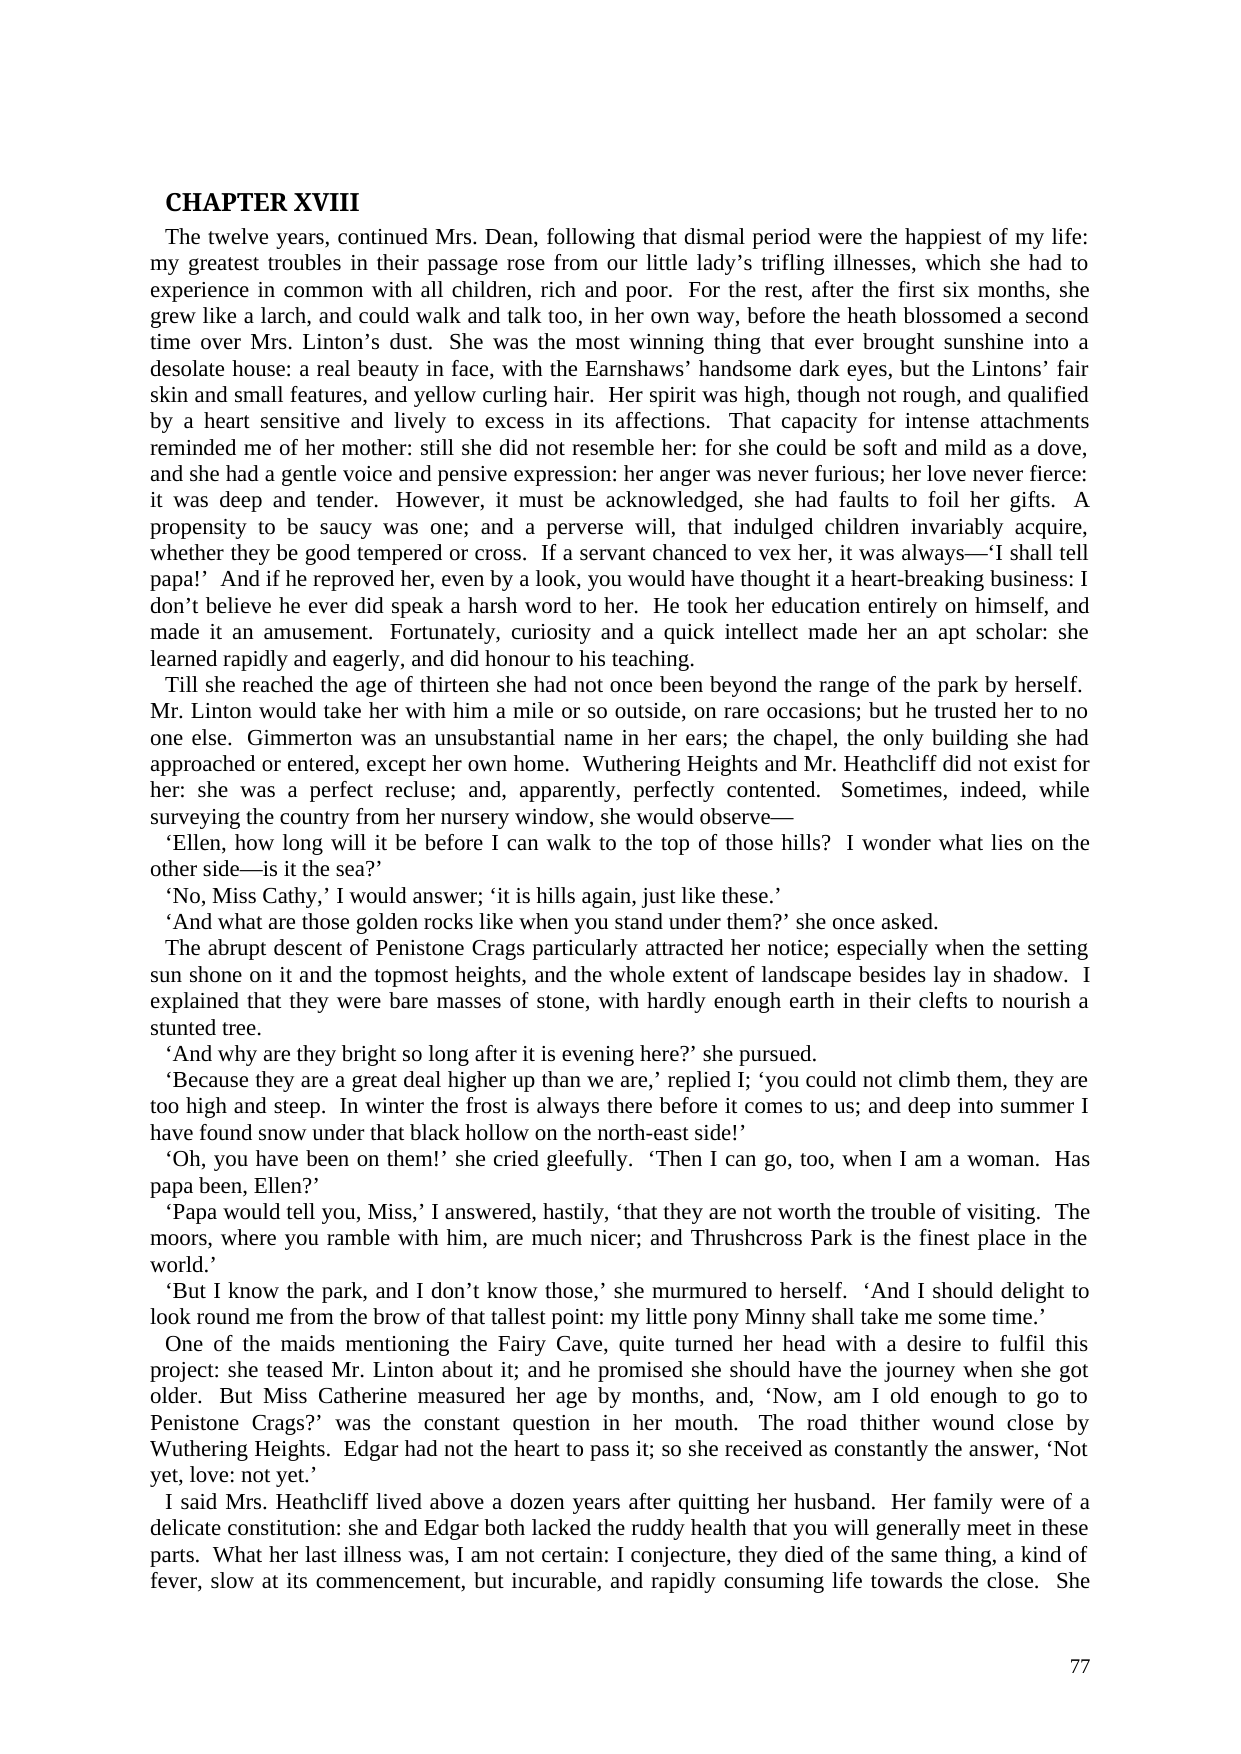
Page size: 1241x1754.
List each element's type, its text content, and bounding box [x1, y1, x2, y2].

text ‘Papa would tell you, Miss,’ I answered, hastily, ‘that they are not worth the trouble of visiting. The moors, where you ramble with him, are much nicer; and Thrushcross Park is the finest place in the world.’ [150, 1198, 1090, 1277]
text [150, 1488, 1090, 1593]
text ‘Because they are a great deal higher up than we are,’ replied I; ‘you could not climb them, they are too high and steep. In winter the frost is always there before it comes to us; and deep into summer I have found snow under that black hollow on the north-east side!’ [150, 1066, 1090, 1145]
text ‘Ellen, how long will it be before I can walk to the top of those hills? I wonder what lies on the other side—is it the sea?’ [150, 829, 1090, 882]
text Till she reached the age of thirteen she had not once been beyond the range of the park by herself. Mr. Linton would take her with him a mile or so outside, on rare occasions; but he trusted her to no one else. Gimmerton was an unsubstantial name in her ears; the chapel, the only building she had approached or entered, except her own home. Wuthering Heights and Mr. Heathcliff did not exist for her: she was a perfect recluse; and, apparently, perfectly contented. Sometimes, indeed, while surveying the country from her nursery window, she would observe— [150, 671, 1090, 829]
text ‘No, Miss Cathy,’ I would answer; ‘it is hills again, just like these.’ [150, 882, 1090, 908]
text ‘And why are they bright so long after it is evening here?’ she pursued. [150, 1040, 1090, 1066]
text The abrupt descent of Penistone Crags particularly attracted her notice; especially when the setting sun shone on it and the topmost heights, and the whole extent of landscape besides lay in shadow. I explained that they were bare masses of stone, with hardly enough earth in their clefts to nourish a stunted tree. [150, 934, 1090, 1040]
text The twelve years, continued Mrs. Dean, following that dismal period were the happiest of my life: my greatest troubles in their passage rose from our little lady’s trifling illnesses, which she had to experience in common with all children, rich and poor. For the rest, after the first six months, she grew like a larch, and could walk and talk too, in her own way, before the heath blossomed a second time over Mrs. Linton’s dust. She was the most winning thing that ever brought sunshine into a desolate house: a real beauty in face, with the Earnshaws’ handsome dark eyes, but the Lintons’ fair skin and small features, and yellow curling hair. Her spirit was high, though not rough, and qualified by a heart sensitive and lively to excess in its affections. That capacity for intense attachments reminded me of her mother: still she did not resemble her: for she could be soft and mild as a dove, and she had a gentle voice and pensive expression: her anger was never furious; her love never fierce: it was deep and tender. However, it must be acknowledged, she had faults to foil her gifts. A propensity to be saucy was one; and a perverse will, that indulged children invariably acquire, whether they be good tempered or cross. If a servant chanced to vex her, it was always—‘I shall tell papa!’ And if he reproved her, even by a look, you would have thought it a heart-breaking business: I don’t believe he ever did speak a harsh word to her. He took her education entirely on himself, and made it an amusement. Fortunately, curiosity and a quick intellect made her an apt scholar: she learned rapidly and eagerly, and did honour to his teaching. [150, 223, 1090, 671]
subtitle CHAPTER XVIII [150, 185, 1090, 219]
text ‘Oh, you have been on them!’ she cried gleefully. ‘Then I can go, too, when I am a woman. Has papa been, Ellen?’ [150, 1145, 1090, 1198]
text One of the maids mentioning the Fairy Cave, quite turned her head with a desire to fulfil this project: she teased Mr. Linton about it; and he promised she should have the journey when she got older. But Miss Catherine measured her age by months, and, ‘Now, am I old enough to go to Penistone Crags?’ was the constant question in her mouth. The road thither wound close by Wuthering Heights. Edgar had not the heart to pass it; so she received as constantly the answer, ‘Not yet, love: not yet.’ [150, 1330, 1090, 1488]
text ‘But I know the park, and I don’t know those,’ she murmured to herself. ‘And I should delight to look round me from the brow of that tallest point: my little pony Minny shall take me some time.’ [150, 1277, 1090, 1330]
text ‘And what are those golden rocks like when you stand under them?’ she once asked. [150, 908, 1090, 934]
